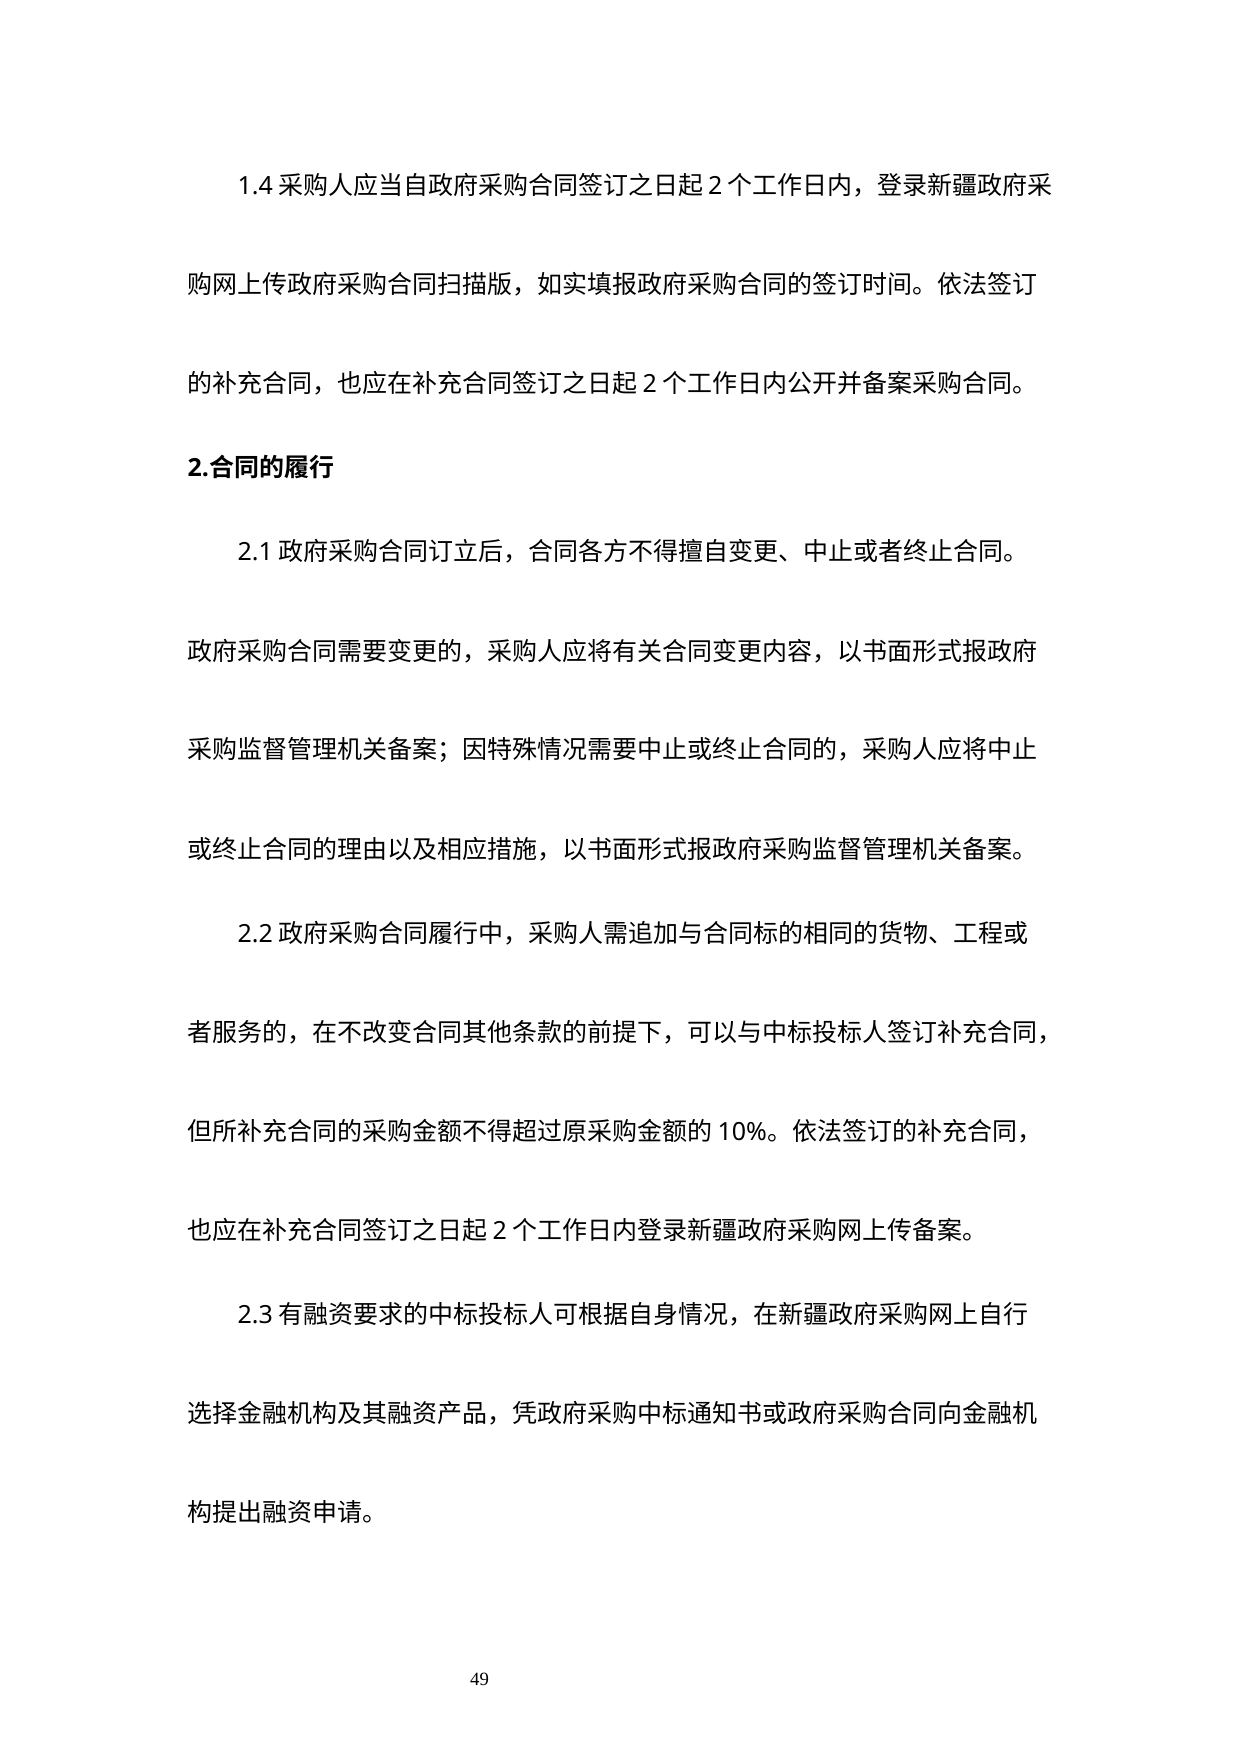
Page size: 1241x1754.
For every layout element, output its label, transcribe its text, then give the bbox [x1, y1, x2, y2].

text 2.合同的履行 [187, 433, 1053, 499]
text 2.3有融资要求的中标投标人可根据自身情况，在新疆政府采购网上自行选择金融机构及其融资产品，凭政府采购中标通知书或政府采购合同向金融机构提出融资申请。 [187, 1280, 1053, 1544]
text 2.1政府采购合同订立后，合同各方不得擅自变更、中止或者终止合同。政府采购合同需要变更的，采购人应将有关合同变更内容，以书面形式报政府采购监督管理机关备案；因特殊情况需要中止或终止合同的，采购人应将中止或终止合同的理由以及相应措施，以书面形式报政府采购监督管理机关备案。 [187, 517, 1053, 880]
text 2.2政府采购合同履行中，采购人需追加与合同标的相同的货物、工程或者服务的，在不改变合同其他条款的前提下，可以与中标投标人签订补充合同，但所补充合同的采购金额不得超过原采购金额的10%。依法签订的补充合同，也应在补充合同签订之日起2个工作日内登录新疆政府采购网上传备案。 [187, 898, 1053, 1262]
text 1.4采购人应当自政府采购合同签订之日起2个工作日内，登录新疆政府采购网上传政府采购合同扫描版，如实填报政府采购合同的签订时间。依法签订的补充合同，也应在补充合同签订之日起2个工作日内公开并备案采购合同。 [187, 151, 1053, 415]
